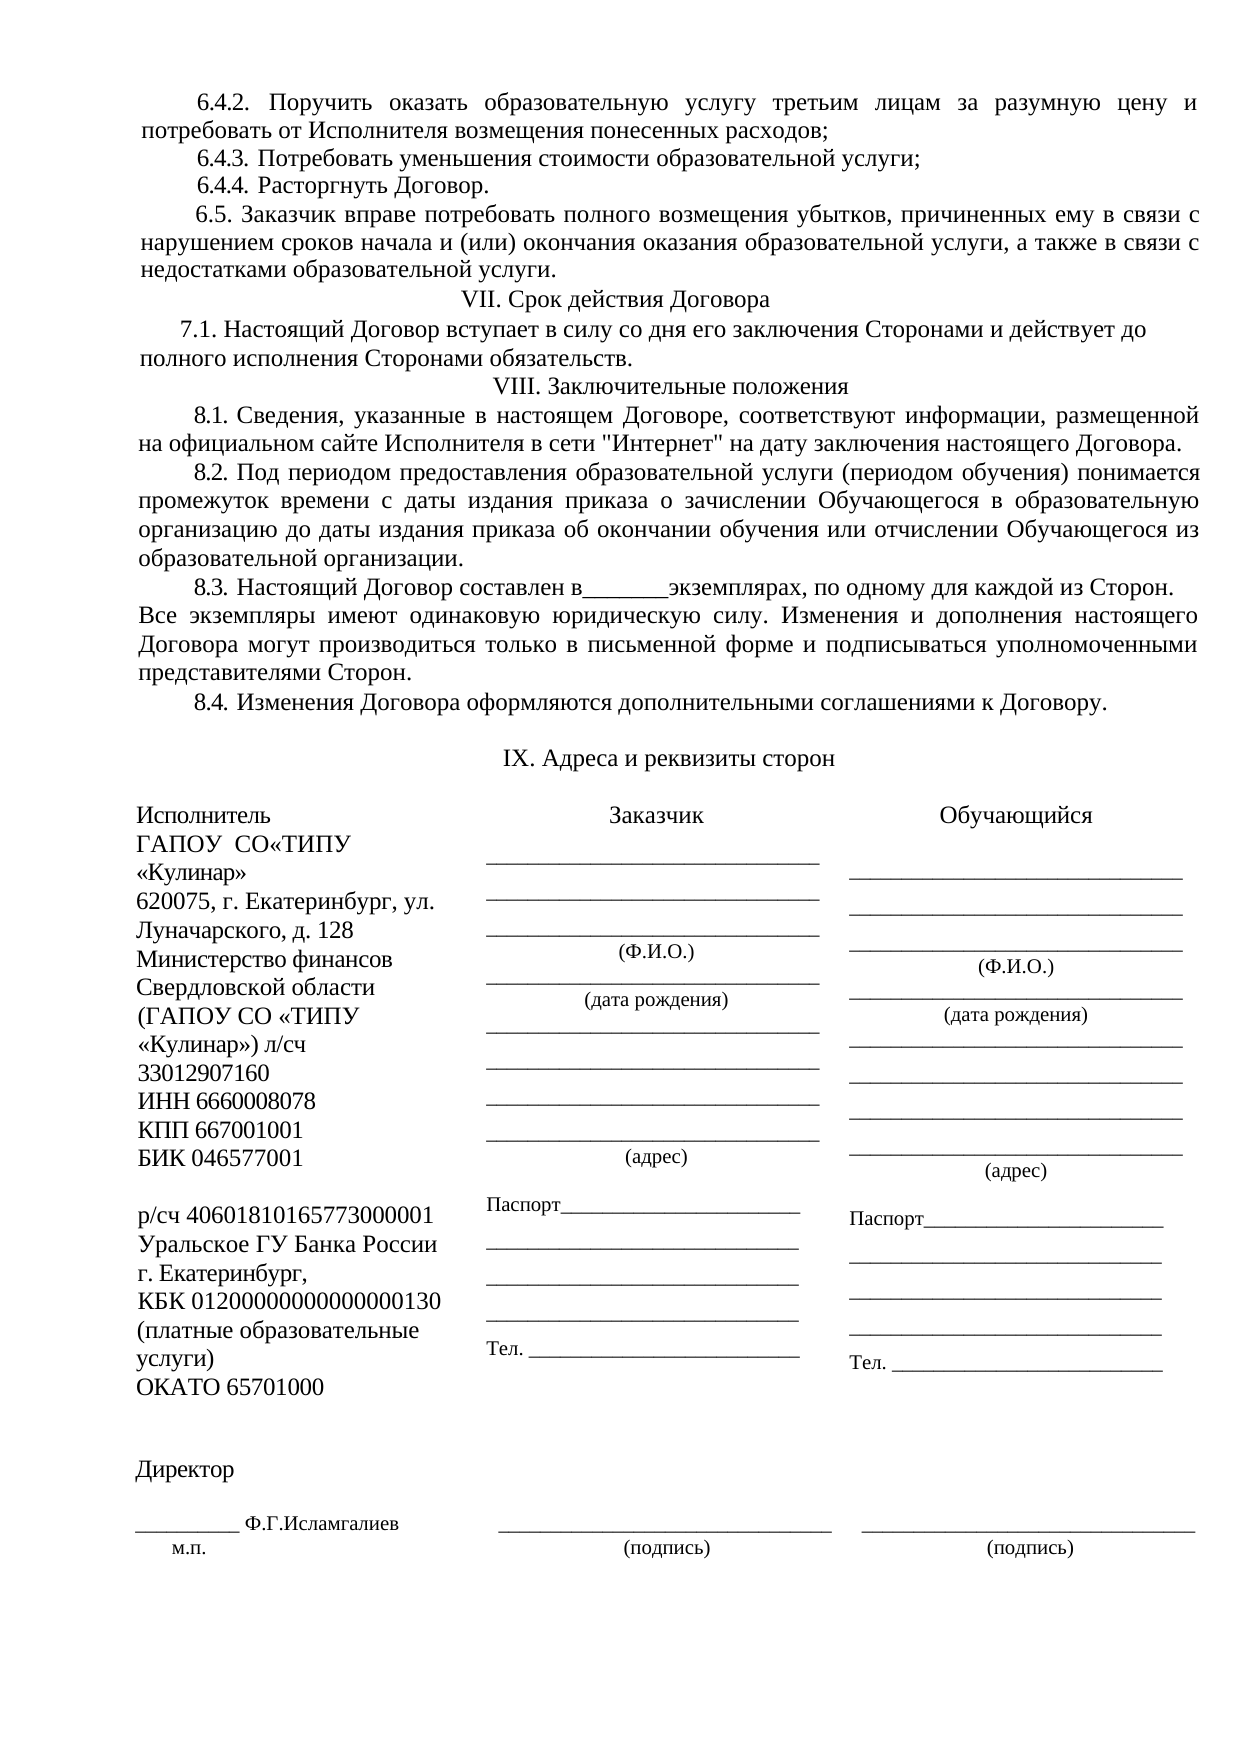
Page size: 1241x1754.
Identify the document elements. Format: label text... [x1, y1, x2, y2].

text Директор [135, 1454, 1202, 1483]
table_header __________ Ф.Г.Исламгалиев м.п. [124, 1511, 487, 1583]
text IX. Адреса и реквизиты сторон [136, 743, 1202, 772]
list Настоящий Договор составлен в экземплярах, по одному для каждой из Сторон. [194, 572, 1202, 601]
table_header Заказчик ________________________________ ________________________________ ________________________________ (Ф.И.О.) ________________________________ (дата рождения) ________________________________ ________________________________ ________________________________ ________________________________ (адрес) Паспорт_______________________ ______________________________ ______________________________ ______________________________ Тел. __________________________ [475, 800, 838, 1408]
text 6.5. Заказчик вправе потребовать полного возмещения убытков, причиненных ему в связи с нарушением сроков начала и (или) окончания оказания образовательной услуги, а также в связи с недостатками образовательной услуги. [140, 200, 1201, 283]
list Расторгнуть Договор. [197, 172, 1202, 199]
table_header ________________________________ (подпись) [487, 1511, 850, 1583]
text Все экземпляры имеют одинаковую юридическую силу. Изменения и дополнения настоящего Договора могут производиться только в письменной форме и подписываться уполномоченными представителями Сторон. [138, 601, 1199, 687]
list Сведения, указанные в настоящем Договоре, соответствуют информации, размещенной на официальном сайте Исполнителя в сети "Интернет" на дату заключения настоящего Договора. [138, 400, 1200, 457]
list Под периодом предоставления образовательной услуги (периодом обучения) понимается промежуток времени с даты издания приказа о зачислении Обучающегося в образовательную организацию до даты издания приказа об окончании обучения или отчислении Обучающегося из образовательной организации. [138, 457, 1201, 572]
table_header Обучающийся ________________________________ ________________________________ ________________________________ (Ф.И.О.) ________________________________ (дата рождения) ________________________________ ________________________________ ________________________________ ________________________________ (адрес) Паспорт_______________________ ______________________________ ______________________________ ______________________________ Тел. __________________________ [838, 800, 1194, 1408]
table_header ________________________________ (подпись) [850, 1511, 1213, 1583]
text 8.4. Изменения Договора оформляются дополнительными соглашениями к Договору. [194, 687, 1202, 716]
text 6.4.2. Поручить оказать образовательную услугу третьим лицам за разумную цену и потребовать от Исполнителя возмещения понесенных расходов; [141, 89, 1198, 144]
table_header Исполнитель ГАПОУ СО«ТИПУ «Кулинар» 620075, г. Екатеринбург, ул. Луначарского, д. 128 Министерство финансов Свердловской области (ГАПОУ СО «ТИПУ «Кулинар») л/сч 33012907160 ИНН 6660008078 КПП 667001001 БИК 046577001 р/сч 40601810165773000001 Уральское ГУ Банка России г. Екатеринбург, КБК 01200000000000000130 (платные образовательные услуги) ОКАТО 65701000 [125, 800, 475, 1408]
list Потребовать уменьшения стоимости образовательной услуги; [197, 144, 1202, 172]
text 7.1. Настоящий Договор вступает в силу со дня его заключения Сторонами и действует до полного исполнения Сторонами обязательств. [139, 315, 1202, 372]
text VIII. Заключительные положения [139, 372, 1202, 400]
text VII. Срок действия Договора [139, 285, 1202, 313]
